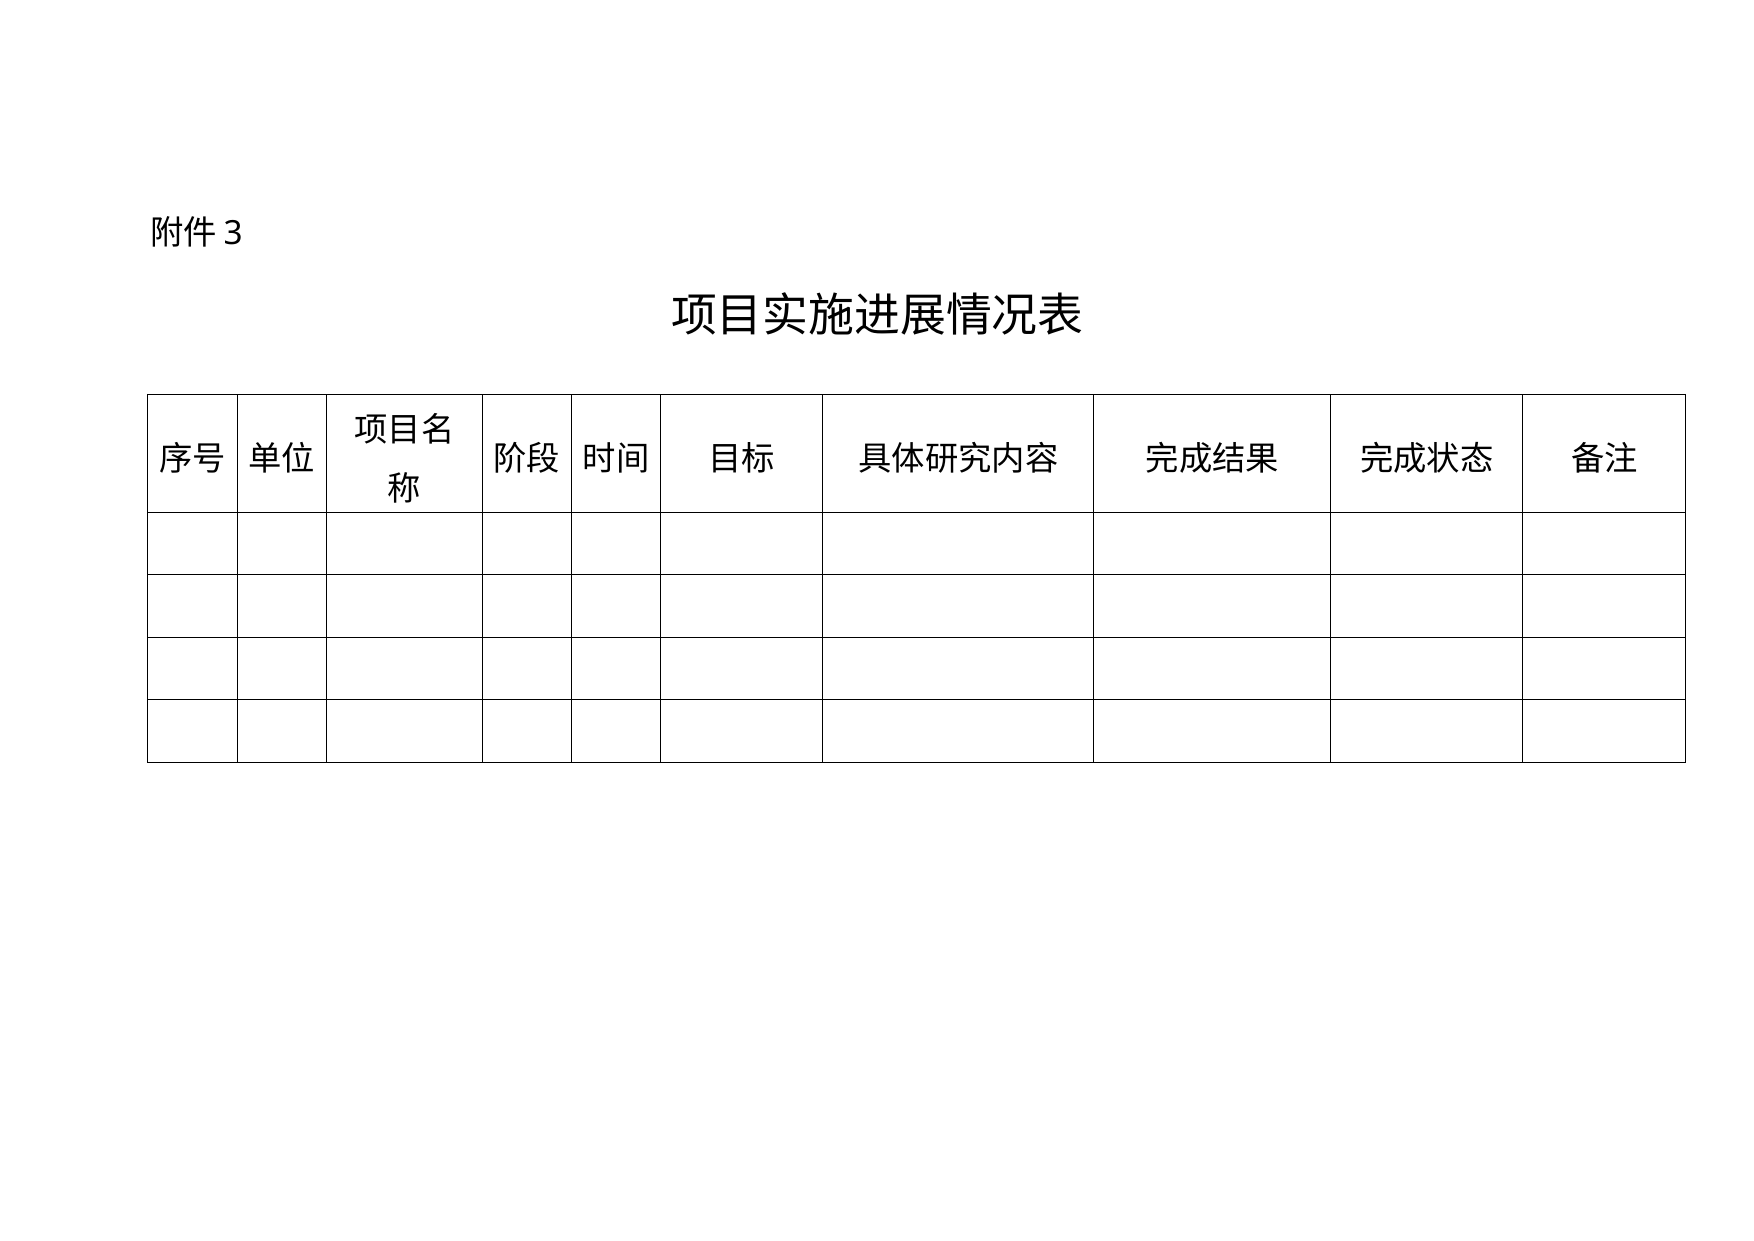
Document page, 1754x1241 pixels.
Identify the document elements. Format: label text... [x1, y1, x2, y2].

table_header 备注 [1523, 395, 1685, 512]
table_header 阶段 [483, 395, 571, 512]
table_cell [327, 638, 482, 699]
table_cell [823, 513, 1093, 574]
table_cell [661, 638, 822, 699]
table_cell [148, 638, 237, 699]
table_header 项目名称 [327, 395, 482, 512]
table_cell [1523, 700, 1685, 762]
table_header 时间 [572, 395, 660, 512]
table_cell [572, 638, 660, 699]
table_cell [572, 513, 660, 574]
text 项目实施进展情况表 [150, 263, 1604, 360]
table_header 完成结果 [1094, 395, 1330, 512]
table_cell [1094, 638, 1330, 699]
table_cell [238, 575, 326, 637]
table_cell [823, 700, 1093, 762]
table_cell [148, 513, 237, 574]
table_cell [572, 700, 660, 762]
table_cell [148, 700, 237, 762]
table_header 具体研究内容 [823, 395, 1093, 512]
table_cell [238, 638, 326, 699]
table_header 目标 [661, 395, 822, 512]
table_cell [661, 513, 822, 574]
table_cell [1523, 513, 1685, 574]
table_cell [327, 575, 482, 637]
table_cell [823, 638, 1093, 699]
table_cell [1094, 700, 1330, 762]
table_cell [1523, 638, 1685, 699]
table_cell [1331, 700, 1522, 762]
table_cell [661, 575, 822, 637]
table_cell [1523, 575, 1685, 637]
table_cell [238, 700, 326, 762]
table_cell [148, 575, 237, 637]
table_cell [483, 700, 571, 762]
table_cell [1331, 513, 1522, 574]
table_cell [1094, 575, 1330, 637]
table_cell [661, 700, 822, 762]
table_header 完成状态 [1331, 395, 1522, 512]
table_cell [483, 575, 571, 637]
table_cell [238, 513, 326, 574]
table_cell [1331, 638, 1522, 699]
table_cell [1331, 575, 1522, 637]
text 附件3 [150, 198, 1604, 263]
table_cell [1094, 513, 1330, 574]
table_cell [327, 513, 482, 574]
table_cell [823, 575, 1093, 637]
table_cell [483, 638, 571, 699]
table_header 单位 [238, 395, 326, 512]
table_header 序号 [148, 395, 237, 512]
table_cell [327, 700, 482, 762]
table_cell [572, 575, 660, 637]
table_cell [483, 513, 571, 574]
